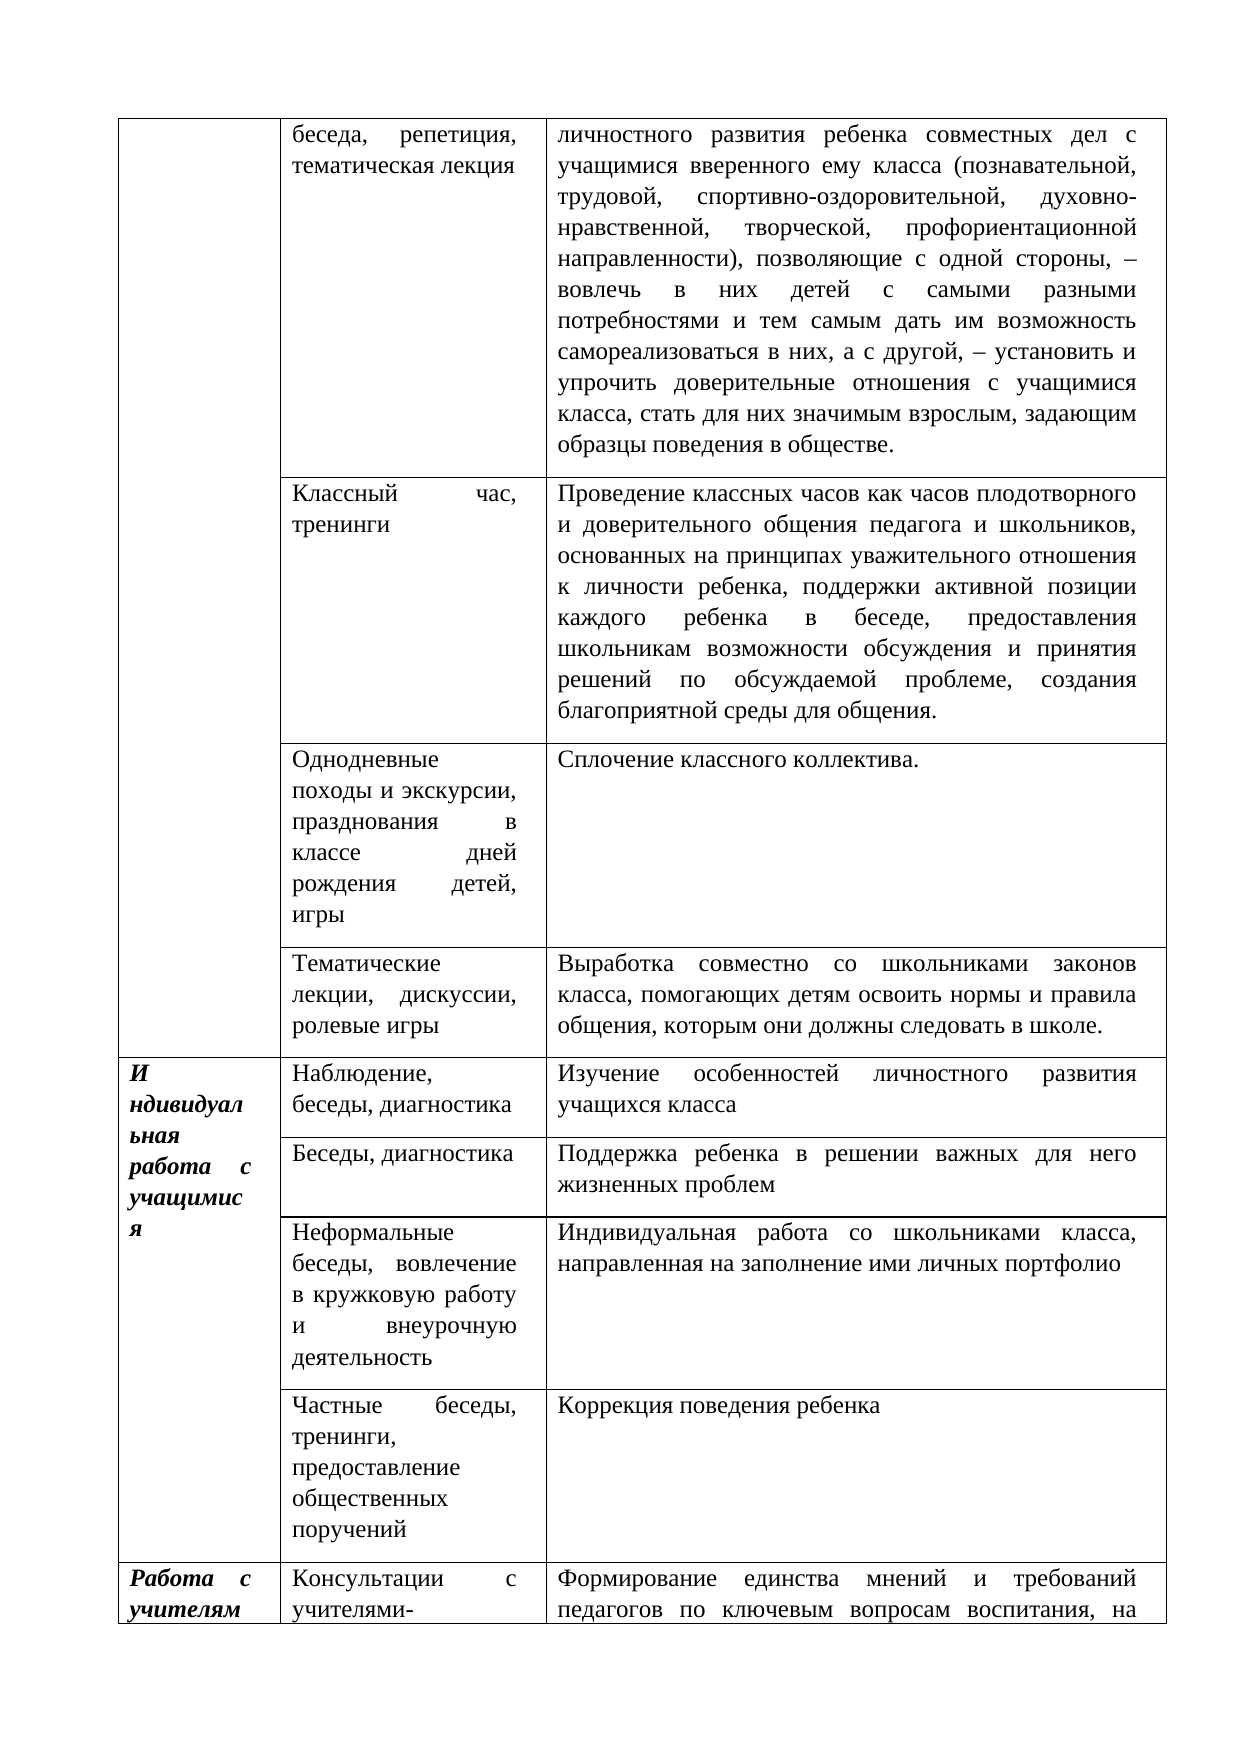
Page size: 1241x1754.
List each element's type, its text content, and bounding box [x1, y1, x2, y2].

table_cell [281, 119, 546, 477]
table_cell Тематические лекции, дискуссии, ролевые игры [281, 948, 546, 1057]
table_cell Индивидуальная работа с учащимися [119, 1058, 280, 1562]
table_cell Проведение классных часов как часов плодотворного и доверительного общения педагога и школьников, основанных на принципах уважительного отношения к личности ребенка, поддержки активной позиции каждого ребенка в беседе, предоставления школьникам возможности обсуждения и принятия решений по обсуждаемой проблеме, создания благоприятной среды для общения. [547, 478, 1166, 743]
table_cell Коррекция поведения ребенка [547, 1390, 1166, 1562]
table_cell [281, 1563, 546, 1623]
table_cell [547, 1563, 1166, 1623]
table_cell Сплочение классного коллектива. [547, 744, 1166, 947]
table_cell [547, 119, 1166, 477]
table_cell Неформальные беседы, вовлечение в кружковую работу и внеурочную деятельность [281, 1218, 546, 1389]
table_cell Наблюдение, беседы, диагностика [281, 1058, 546, 1137]
table_cell Классный час, тренинги [281, 478, 546, 743]
table_cell Индивидуальная работа со школьниками класса, направленная на заполнение ими личных портфолио [547, 1218, 1166, 1389]
table_cell Беседы, диагностика [281, 1138, 546, 1216]
table_cell Частные беседы, тренинги, предоставление общественных поручений [281, 1390, 546, 1562]
table_cell Выработка совместно со школьниками законов класса, помогающих детям освоить нормы и правила общения, которым они должны следовать в школе. [547, 948, 1166, 1057]
table_cell Однодневные походы и экскурсии, празднования в классе дней рождения детей, игры [281, 744, 546, 947]
table_cell Изучение особенностей личностного развития учащихся класса [547, 1058, 1166, 1137]
table_cell Поддержка ребенка в решении важных для него жизненных проблем [547, 1138, 1166, 1216]
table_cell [119, 1563, 280, 1623]
